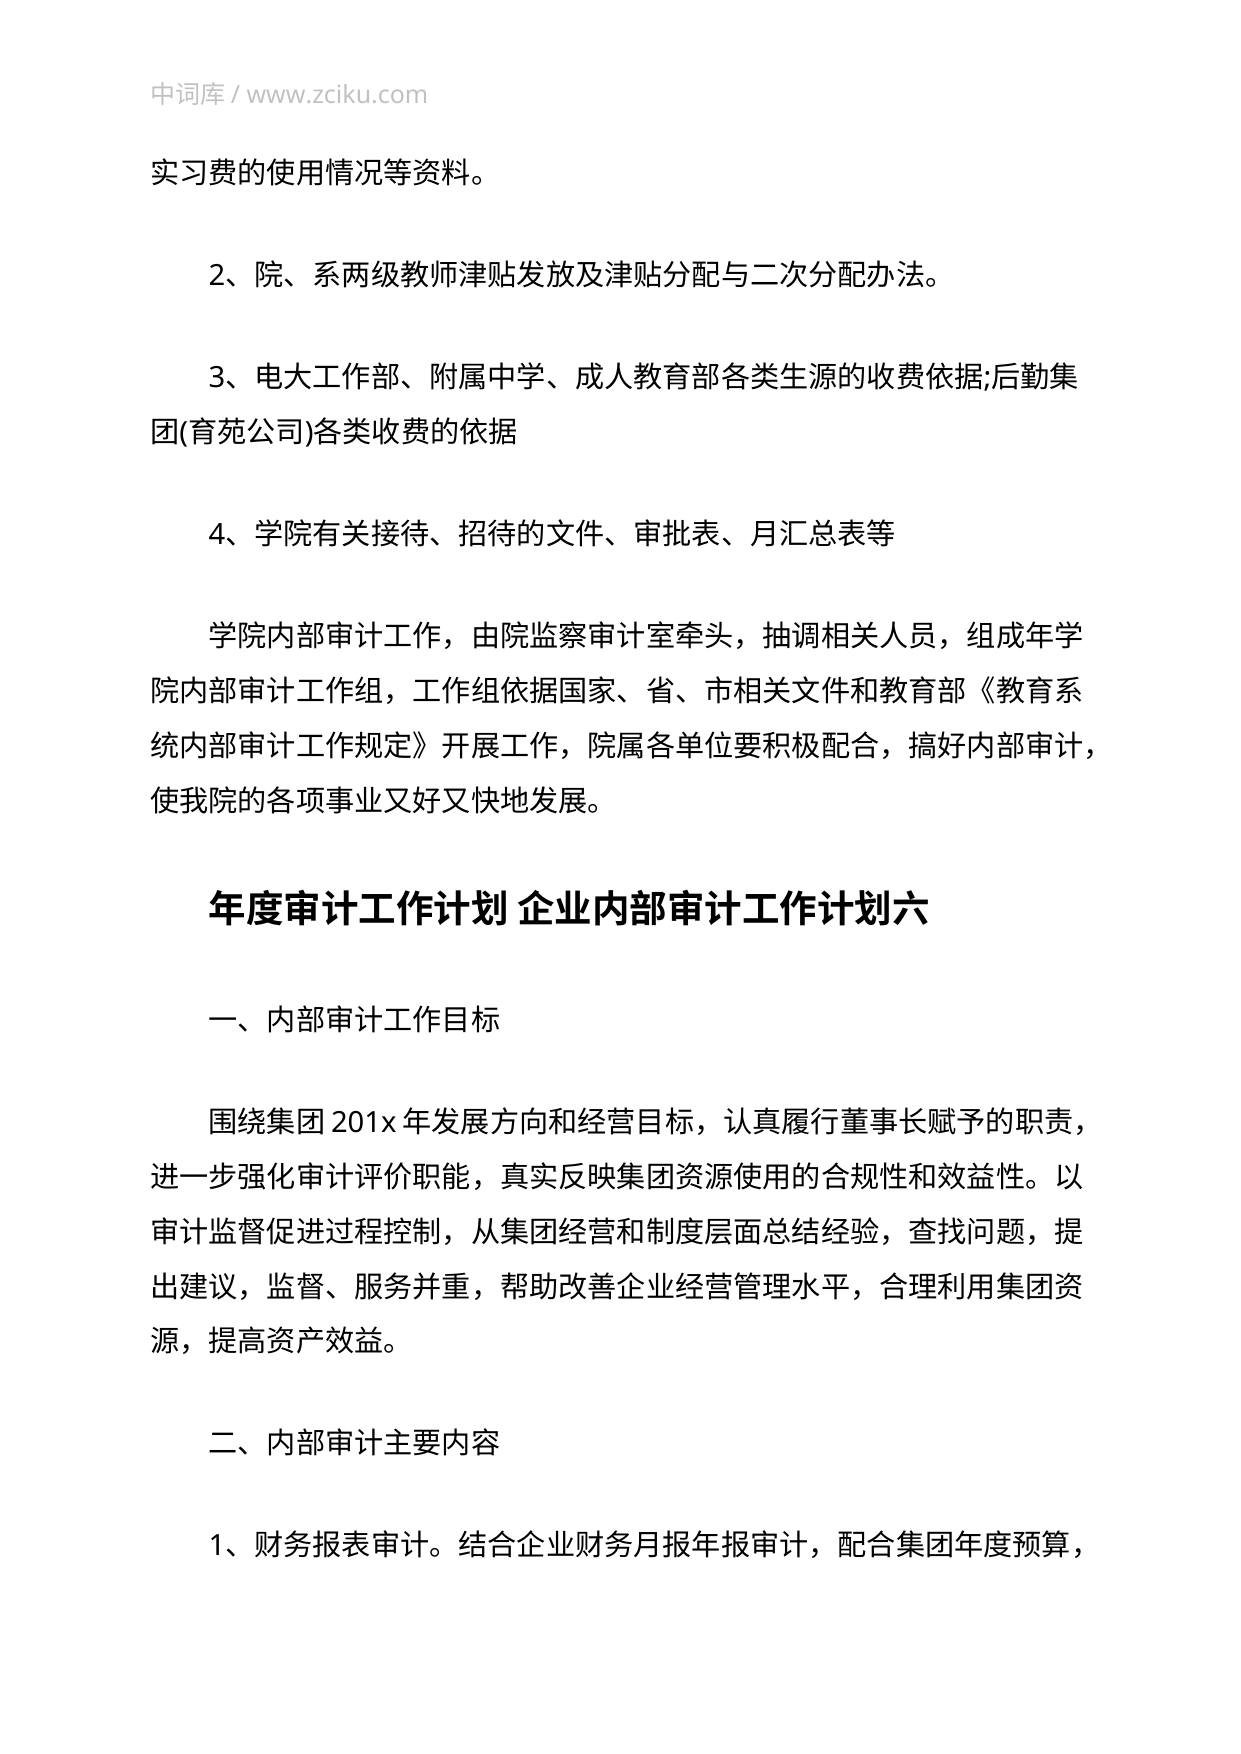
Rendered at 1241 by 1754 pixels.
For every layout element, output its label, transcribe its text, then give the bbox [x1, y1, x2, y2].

text 二、内部审计主要内容 [150, 1420, 1090, 1462]
text 2、院、系两级教师津贴发放及津贴分配与二次分配办法。 [150, 252, 1090, 294]
text 学院内部审计工作，由院监察审计室牵头，抽调相关人员，组成年学院内部审计工作组，工作组依据国家、省、市相关文件和教育部《教育系统内部审计工作规定》开展工作，院属各单位要积极配合，搞好内部审计，使我院的各项事业又好又快地发展。 [150, 613, 1090, 820]
text 年度审计工作计划 企业内部审计工作计划六 [150, 879, 1090, 933]
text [150, 150, 1090, 192]
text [150, 1522, 1090, 1564]
text 一、内部审计工作目标 [150, 997, 1090, 1039]
text 4、学院有关接待、招待的文件、审批表、月汇总表等 [150, 511, 1090, 553]
text 3、电大工作部、附属中学、成人教育部各类生源的收费依据;后勤集团(育苑公司)各类收费的依据 [150, 354, 1090, 451]
text 围绕集团201x年发展方向和经营目标，认真履行董事长赋予的职责，进一步强化审计评价职能，真实反映集团资源使用的合规性和效益性。以审计监督促进过程控制，从集团经营和制度层面总结经验，查找问题，提出建议，监督、服务并重，帮助改善企业经营管理水平，合理利用集团资源，提高资产效益。 [150, 1098, 1090, 1360]
